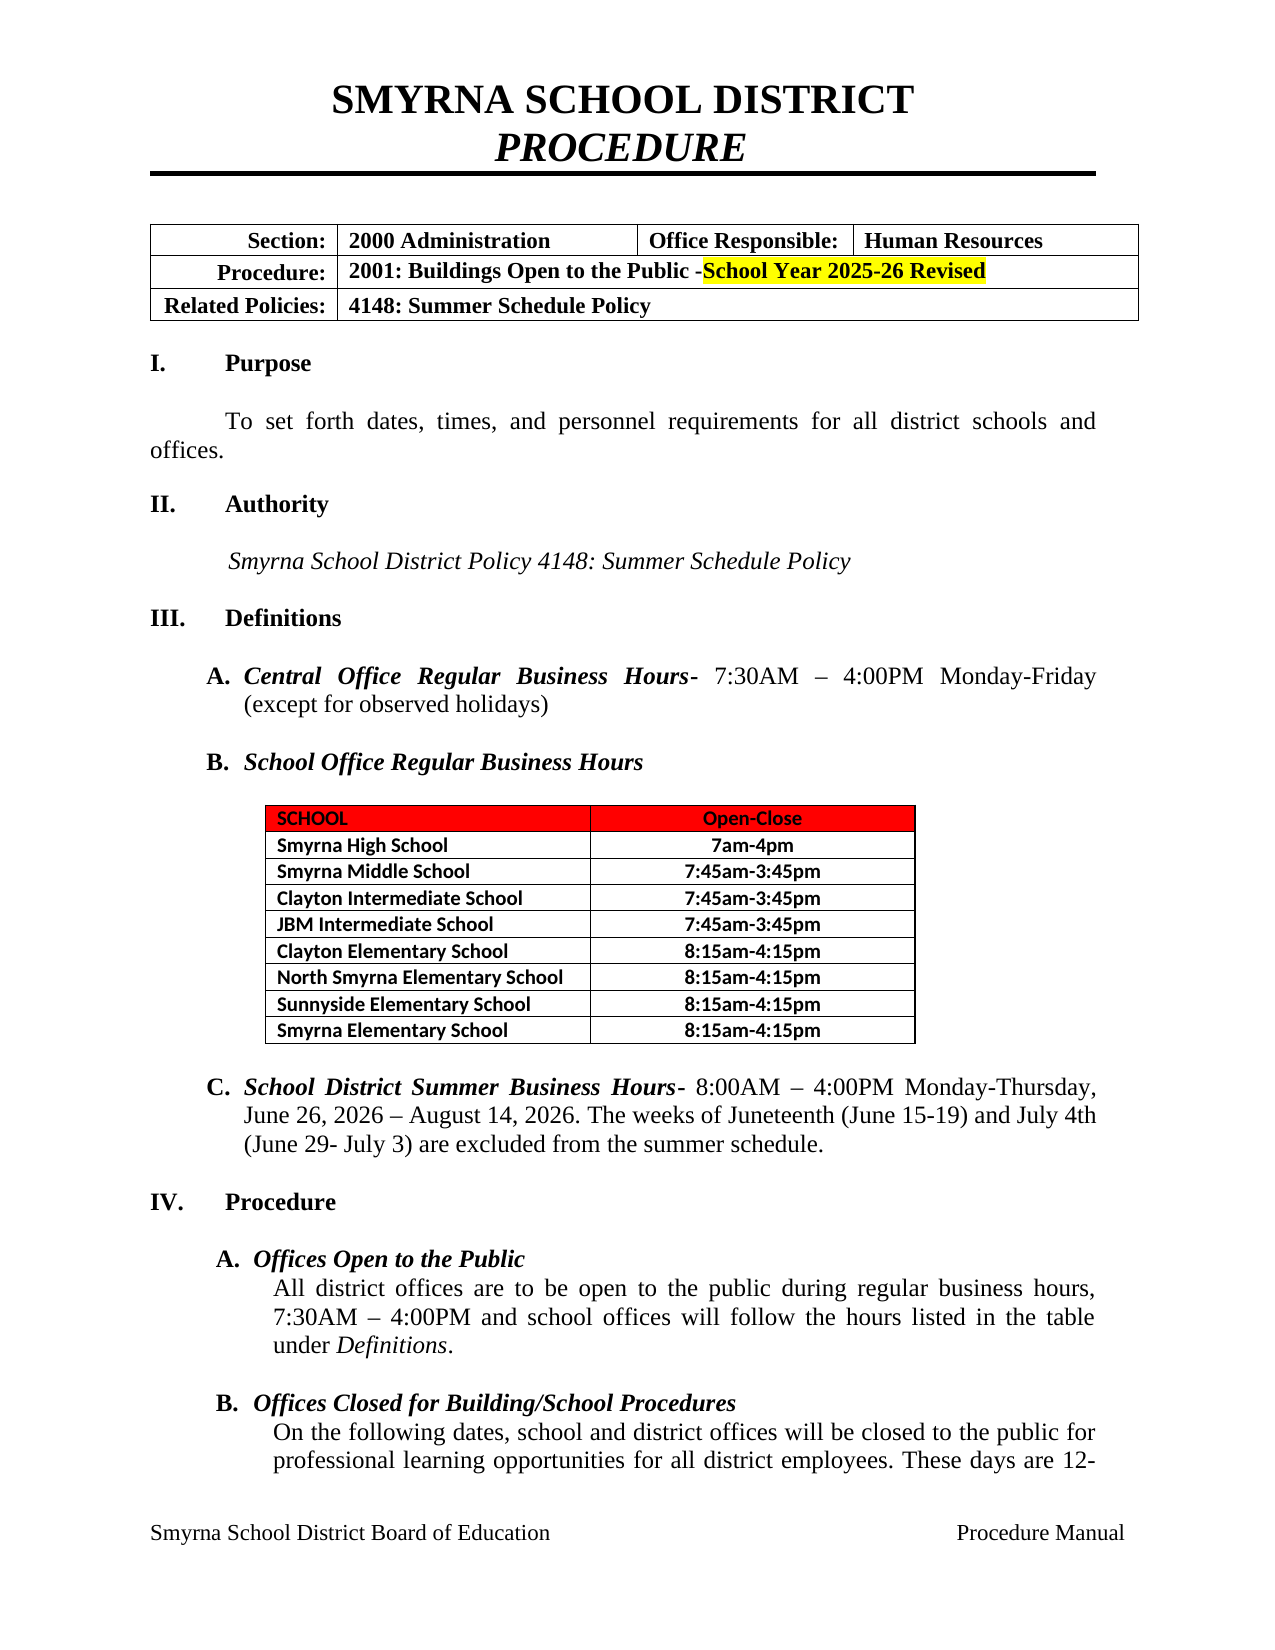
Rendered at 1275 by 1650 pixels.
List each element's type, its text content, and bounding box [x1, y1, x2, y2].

list All district offices are to be open to the public during regular business hours, 7:30AM – 4:00PM and school offices will follow the hours listed in the table under Definitions. [273, 1273, 1097, 1359]
table_cell 8:15am-4:15pm [591, 938, 914, 963]
list Procedure [150, 1187, 1097, 1215]
table_cell 7:45am-3:45pm [591, 911, 914, 937]
list School District Summer Business Hours- 8:00AM – 4:00PM Monday-Thursday, June 26, 2026 – August 14, 2026. The weeks of Juneteenth (June 15-19) and July 4th (June 29- July 3) are excluded from the summer schedule. [206, 1072, 1097, 1158]
table_header SCHOOL [266, 806, 590, 831]
list Authority [150, 489, 1097, 518]
list Offices Open to the Public [216, 1244, 1097, 1273]
list Smyrna School District Policy 4148: Summer Schedule Policy [178, 546, 1097, 575]
list Offices Closed for Building/School Procedures [216, 1388, 1097, 1417]
table_cell Procedure: [151, 256, 337, 287]
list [273, 1417, 1097, 1474]
table_header Section: [151, 225, 337, 255]
table_cell Smyrna Elementary School [266, 1017, 590, 1043]
table_cell JBM Intermediate School [266, 911, 590, 937]
table_cell 4148: Summer Schedule Policy [338, 289, 1138, 320]
table_cell Clayton Elementary School [266, 938, 590, 963]
list Definitions [150, 603, 1097, 632]
table_cell Clayton Intermediate School [266, 885, 590, 910]
table_cell Smyrna Middle School [266, 859, 590, 884]
text To set forth dates, times, and personnel requirements for all district schools and offices. [150, 406, 1097, 463]
table_cell 8:15am-4:15pm [591, 1017, 914, 1043]
table_header Human Resources [854, 225, 1138, 255]
list School Office Regular Business Hours [206, 747, 1097, 776]
table_header Office Responsible: [638, 225, 853, 255]
list Purpose [150, 348, 1097, 377]
table_cell 7:45am-3:45pm [591, 885, 914, 910]
table_header Open-Close [591, 806, 914, 831]
table_cell 8:15am-4:15pm [591, 964, 914, 990]
table_cell Related Policies: [151, 289, 337, 320]
table_cell 2001: Buildings Open to the Public -School Year 2025-26 Revised [338, 256, 1138, 287]
table_cell 7:45am-3:45pm [591, 859, 914, 884]
table_cell Smyrna High School [266, 832, 590, 857]
list Central Office Regular Business Hours- 7:30AM – 4:00PM Monday-Friday (except for observed holidays) [206, 661, 1097, 718]
table_cell 7am-4pm [591, 832, 914, 857]
table_cell 8:15am-4:15pm [591, 991, 914, 1016]
table_cell North Smyrna Elementary School [266, 964, 590, 990]
table_cell Sunnyside Elementary School [266, 991, 590, 1016]
table_header 2000 Administration [338, 225, 637, 255]
